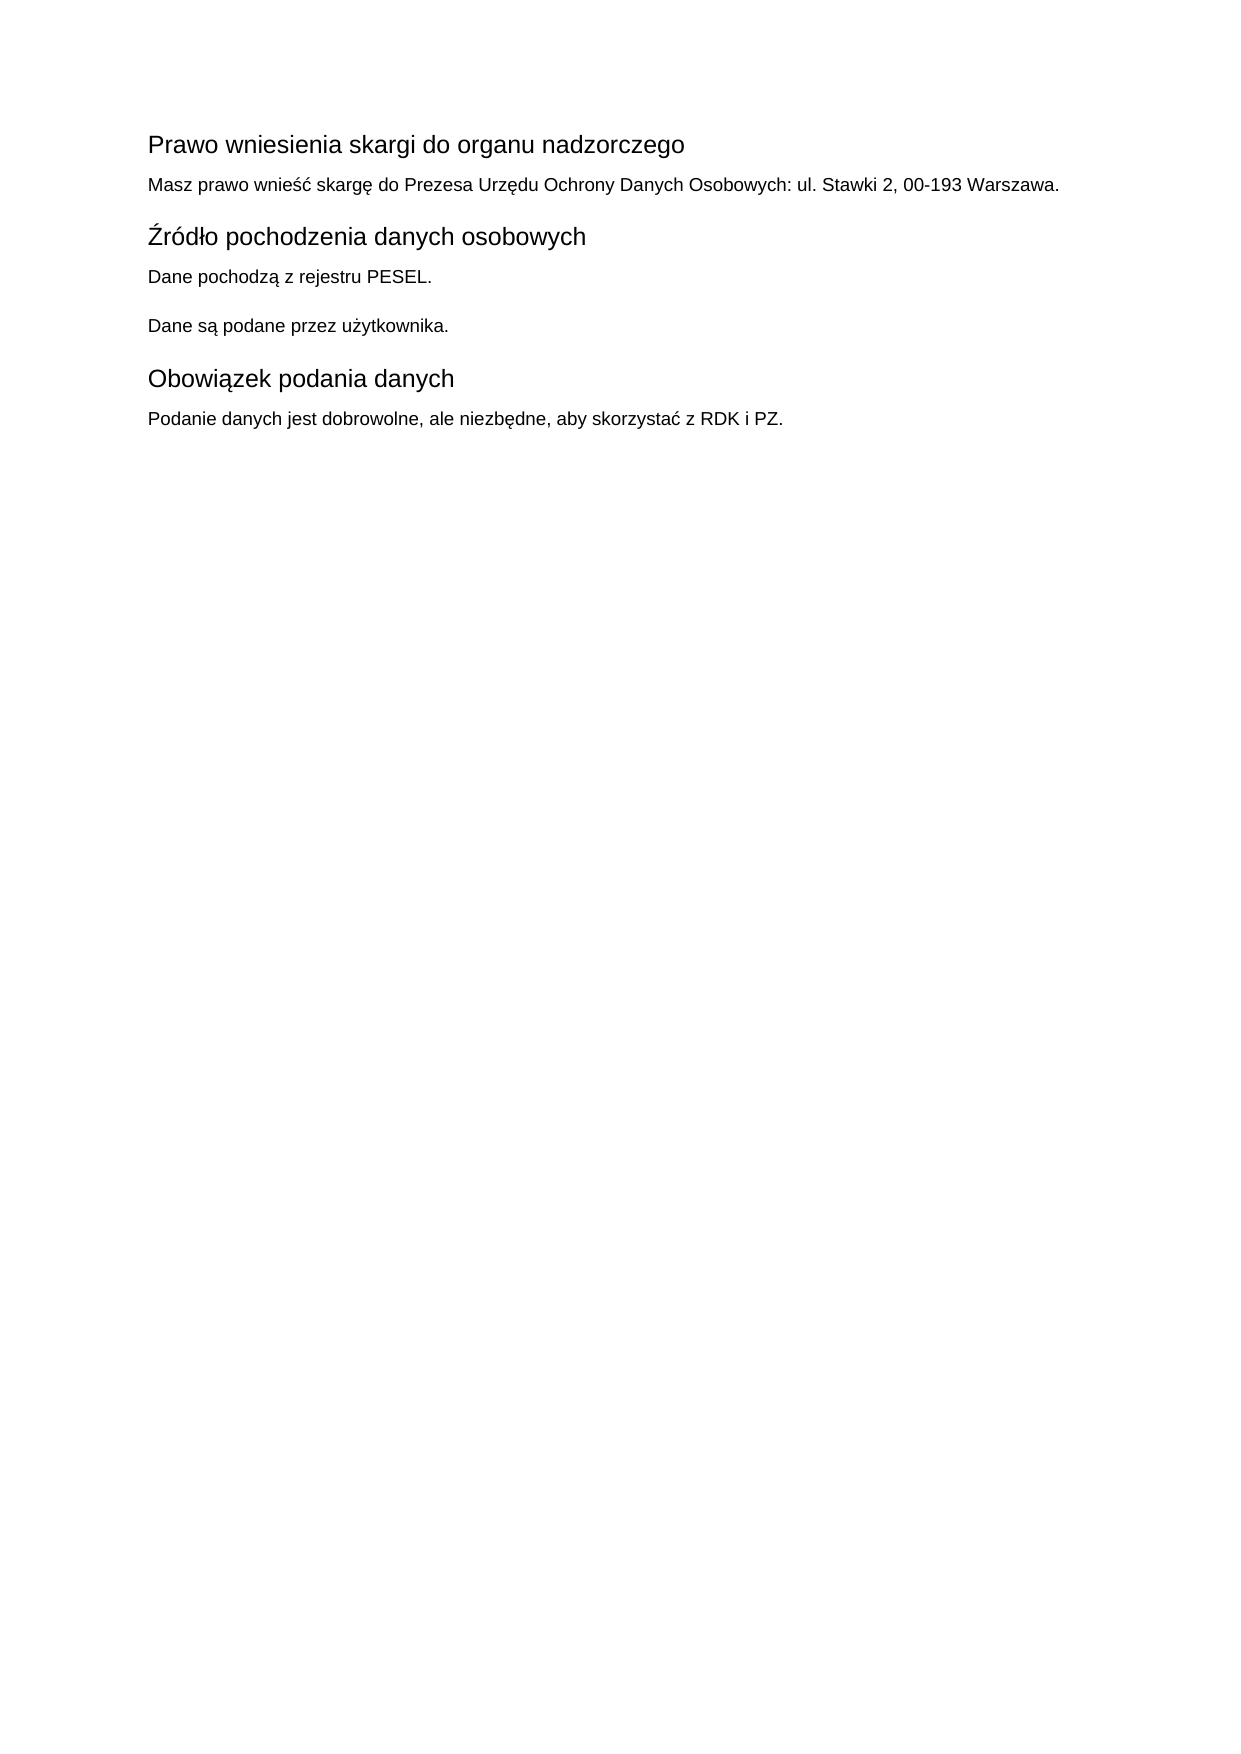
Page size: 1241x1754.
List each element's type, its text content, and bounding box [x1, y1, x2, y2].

subtitle Źródło pochodzenia danych osobowych [148, 222, 1092, 251]
text Dane pochodzą z rejestru PESEL. [148, 266, 1092, 287]
text Masz prawo wnieść skargę do Prezesa Urzędu Ochrony Danych Osobowych: ul. Stawki 2, 00-193 Warszawa. [148, 173, 1092, 195]
subtitle Prawo wniesienia skargi do organu nadzorczego [148, 130, 1092, 159]
text Podanie danych jest dobrowolne, ale niezbędne, aby skorzystać z RDK i PZ. [148, 407, 1092, 429]
subtitle Obowiązek podania danych [148, 364, 1092, 393]
text Dane są podane przez użytkownika. [148, 315, 1092, 336]
